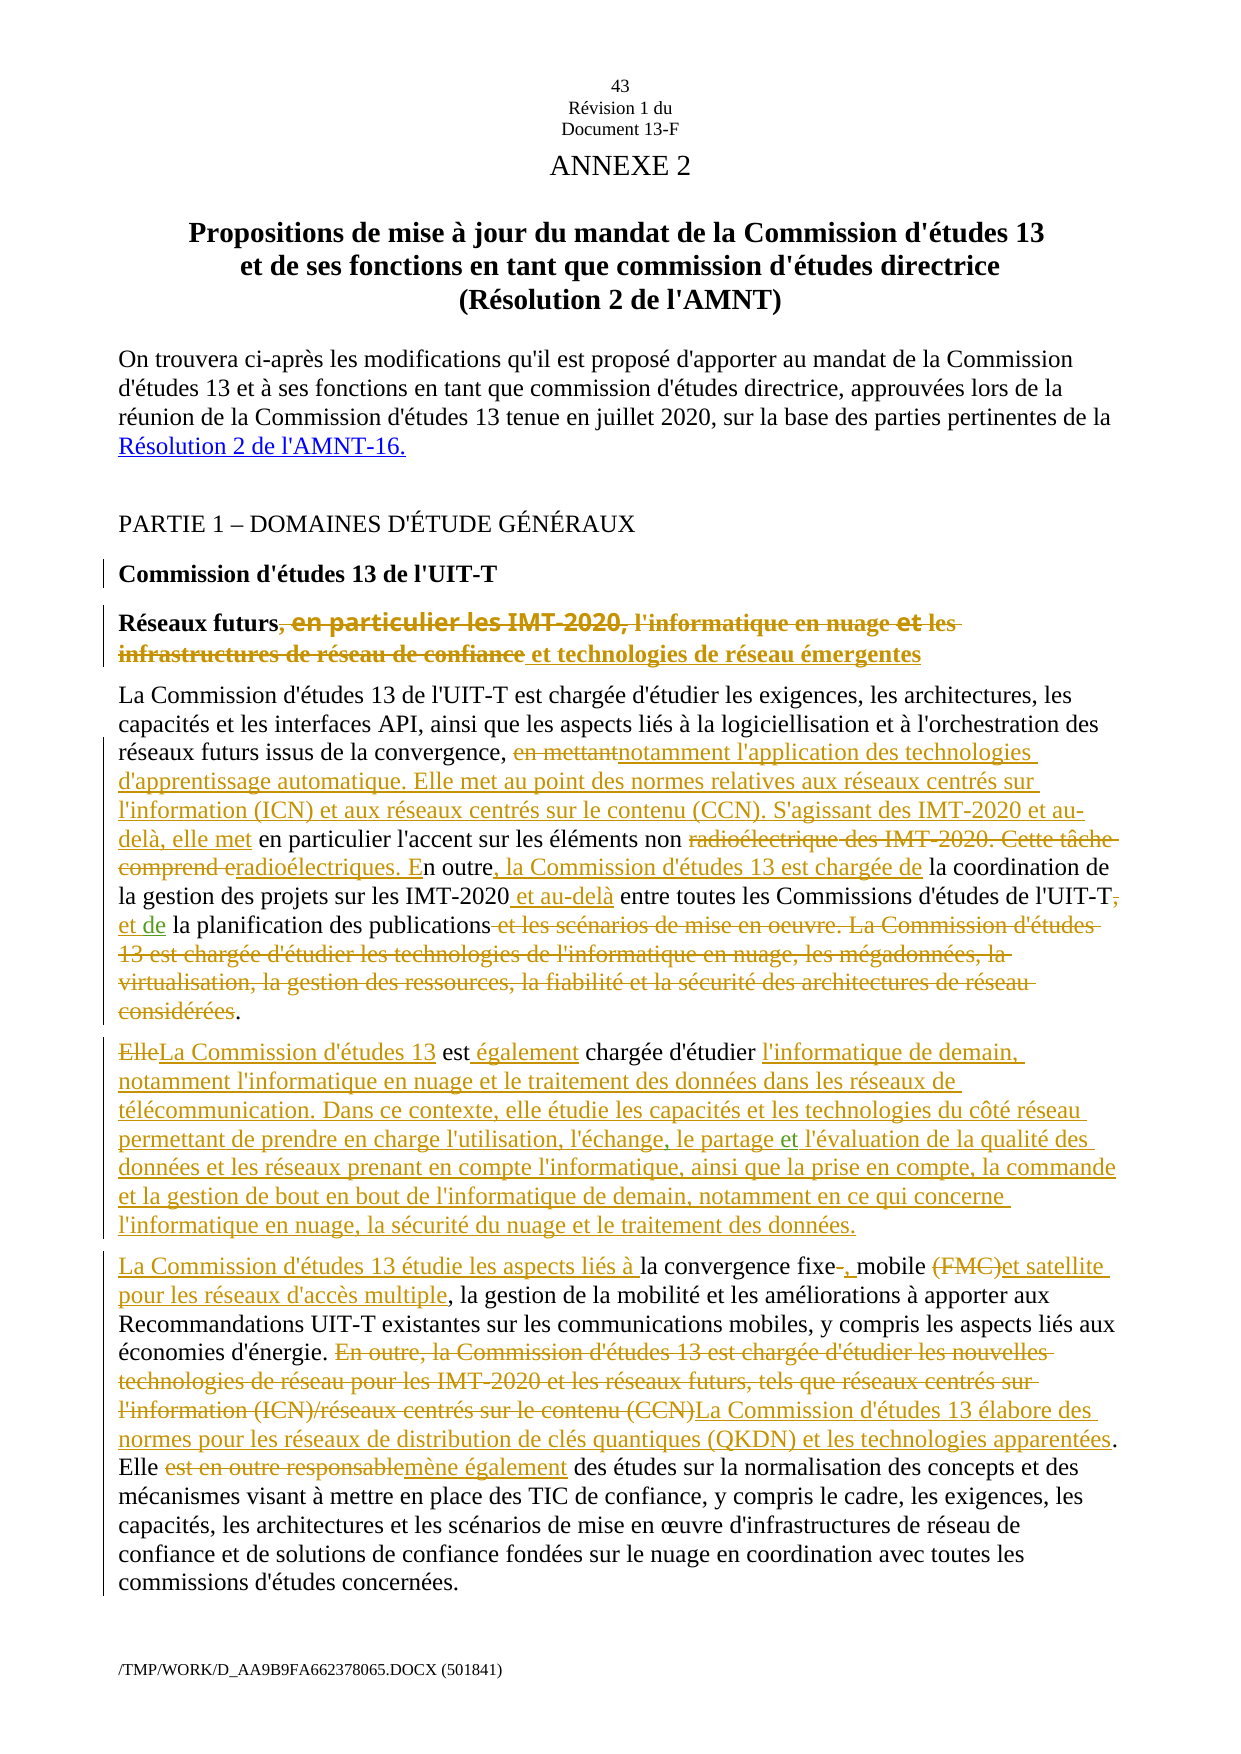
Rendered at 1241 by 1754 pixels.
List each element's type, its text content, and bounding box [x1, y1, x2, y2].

title ANNEXE 2 Propositions de mise à jour du mandat de la Commission d'études 13 et de ses fonctions en tant que commission d'études directrice (Résolution 2 de l'AMNT) [118, 148, 1122, 315]
subtitle Réseaux futurs [118, 604, 1122, 667]
text est chargée d'étudier [118, 1037, 1122, 1239]
title On trouvera ci-après les modifications qu'il est proposé d'apporter au mandat de la Commission d'études 13 et à ses fonctions en tant que commission d'études directrice, approuvées lors de la réunion de la Commission d'études 13 tenue en juillet 2020, sur la base des parties pertinentes de la Résolution 2 de l'AMNT-16. [118, 344, 1122, 459]
text la convergence fixemobile , la gestion de la mobilité et les améliorations à apporter aux Recommandations UIT-T existantes sur les communications mobiles, y compris les aspects liés aux économies d'énergie. . Elle des études sur la normalisation des concepts et des mécanismes visant à mettre en place des TIC de confiance, y compris le cadre, les exigences, les capacités, les architectures et les scénarios de mise en œuvre d'infrastructures de réseau de confiance et de solutions de confiance fondées sur le nuage en coordination avec toutes les commissions d'études concernées. [118, 1251, 1122, 1596]
text PARTIE 1 – DOMAINES D'ÉTUDE GÉNÉRAUX [118, 509, 1122, 538]
subtitle Commission d'études 13 de l'UIT-T [118, 559, 1122, 588]
text La Commission d'études 13 de l'UIT-T est chargée d'étudier les exigences, les architectures, les capacités et les interfaces API, ainsi que les aspects liés à la logiciellisation et à l'orchestration des réseaux futurs issus de la convergence, en particulier l'accent sur les éléments non n outre la coordination de la gestion des projets sur les IMT-2020 entre toutes les Commissions d'études de l'UIT-T la planification des publications. [118, 680, 1122, 1025]
